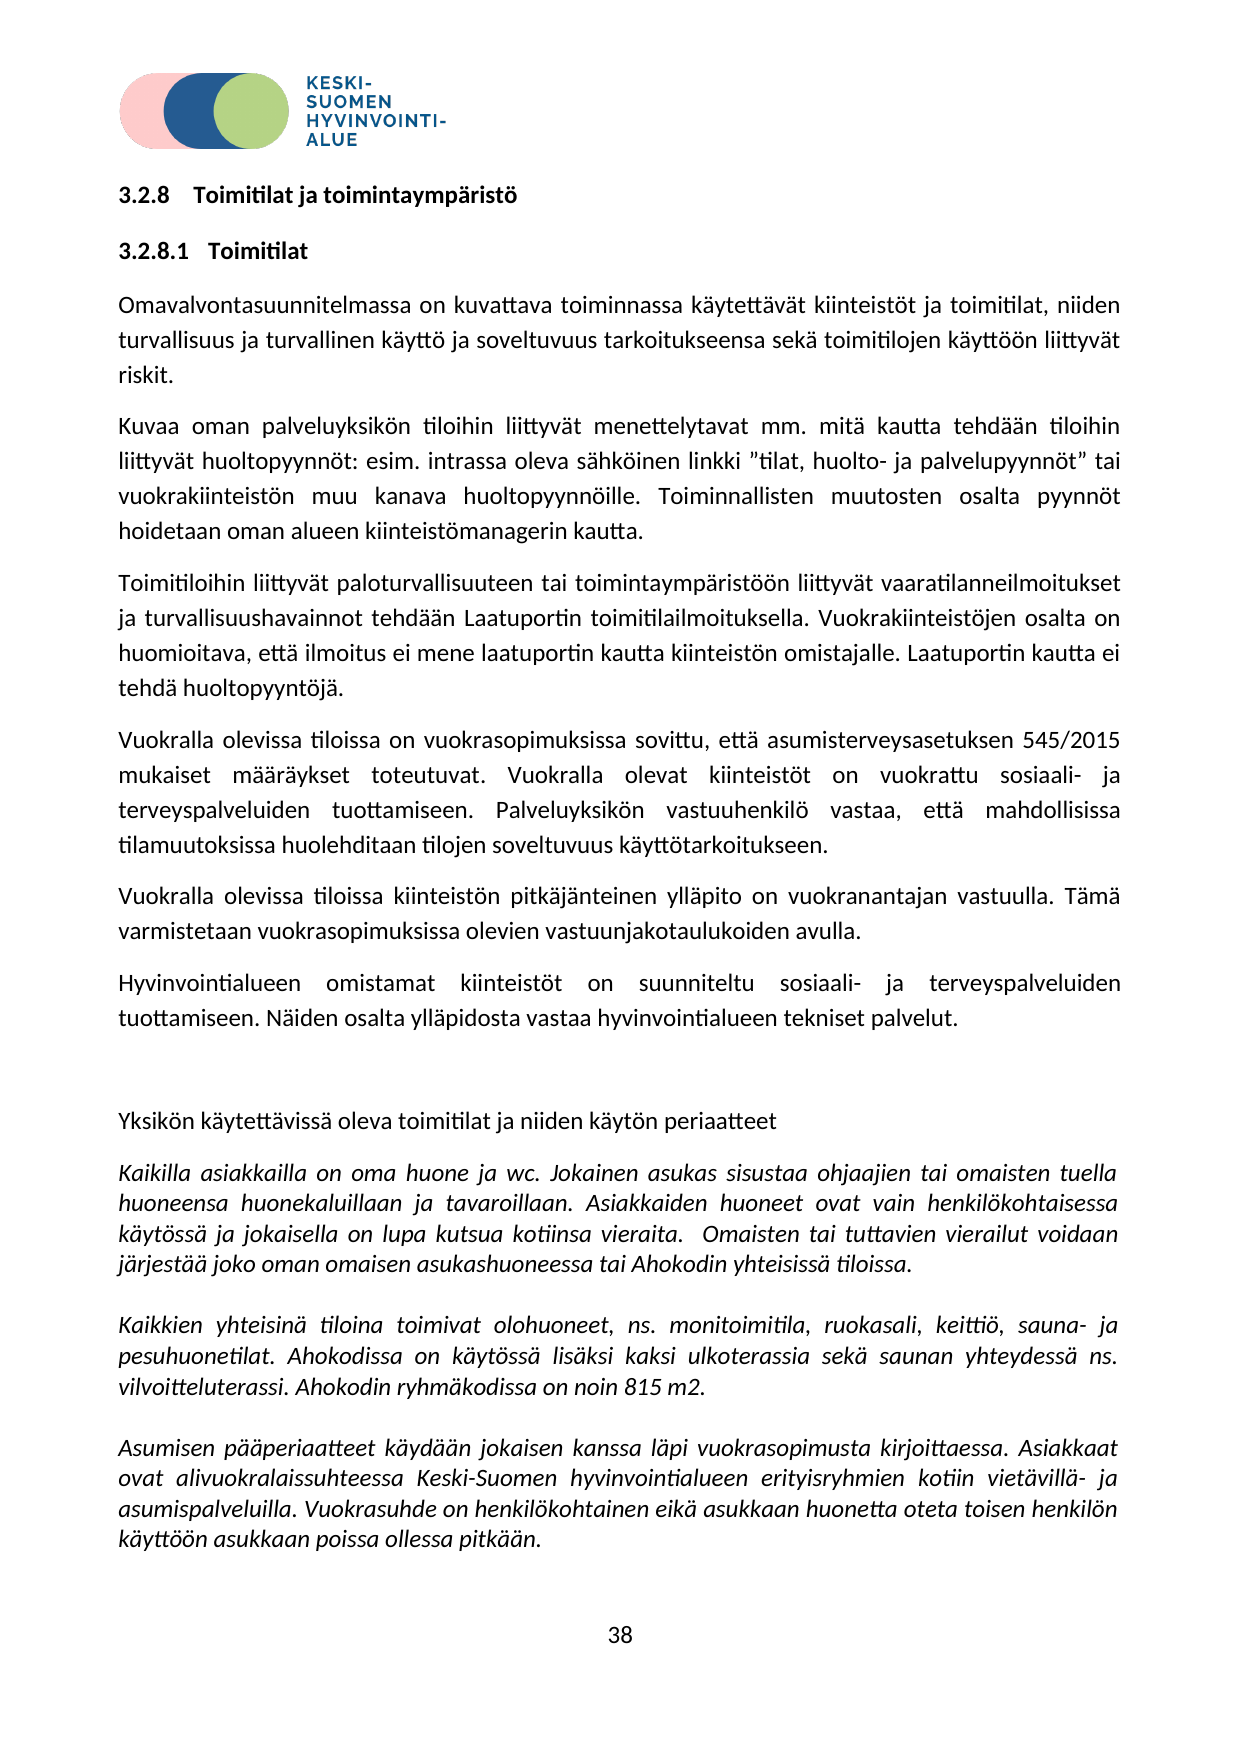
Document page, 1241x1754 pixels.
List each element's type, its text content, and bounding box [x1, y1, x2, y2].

text Yksikön käytettävissä oleva toimitilat ja niiden käytön periaatteet [118, 1105, 1122, 1136]
text Kaikkien yhteisinä tiloina toimivat olohuoneet, ns. monitoimitila, ruokasali, keittiö, sauna- ja pesuhuonetilat. Ahokodissa on käytössä lisäksi kaksi ulkoterassia sekä saunan yhteydessä ns. vilvoitteluterassi. Ahokodin ryhmäkodissa on noin 815 m2. [118, 1310, 1122, 1401]
text Omavalvontasuunnitelmassa on kuvattava toiminnassa käytettävät kiinteistöt ja toimitilat, niiden turvallisuus ja turvallinen käyttö ja soveltuvuus tarkoitukseensa sekä toimitilojen käyttöön liittyvät riskit. [118, 289, 1122, 389]
picture [118, 73, 447, 149]
text Kuvaa oman palveluyksikön tiloihin liittyvät menettelytavat mm. mitä kautta tehdään tiloihin liittyvät huoltopyynnöt: esim. intrassa oleva sähköinen linkki ”tilat, huolto- ja palvelupyynnöt” tai vuokrakiinteistön muu kanava huoltopyynnöille. Toiminnallisten muutosten osalta pyynnöt hoidetaan oman alueen kiinteistömanagerin kautta. [118, 410, 1122, 546]
subtitle Toimitilat [118, 235, 1122, 266]
subtitle Toimitilat ja toimintaympäristö [118, 179, 1122, 210]
text Toimitiloihin liittyvät paloturvallisuuteen tai toimintaympäristöön liittyvät vaaratilanneilmoitukset ja turvallisuushavainnot tehdään Laatuportin toimitilailmoituksella. Vuokrakiinteistöjen osalta on huomioitava, että ilmoitus ei mene laatuportin kautta kiinteistön omistajalle. Laatuportin kautta ei tehdä huoltopyyntöjä. [118, 567, 1122, 703]
text Vuokralla olevissa tiloissa on vuokrasopimuksissa sovittu, että asumisterveysasetuksen 545/2015 mukaiset määräykset toteutuvat. Vuokralla olevat kiinteistöt on vuokrattu sosiaali- ja terveyspalveluiden tuottamiseen. Palveluyksikön vastuuhenkilö vastaa, että mahdollisissa tilamuutoksissa huolehditaan tilojen soveltuvuus käyttötarkoitukseen. [118, 724, 1122, 859]
text Kaikilla asiakkailla on oma huone ja wc. Jokainen asukas sisustaa ohjaajien tai omaisten tuella huoneensa huonekaluillaan ja tavaroillaan. Asiakkaiden huoneet ovat vain henkilökohtaisessa käytössä ja jokaisella on lupa kutsua kotiinsa vieraita. Omaisten tai tuttavien vierailut voidaan järjestää joko oman omaisen asukashuoneessa tai Ahokodin yhteisissä tiloissa. [118, 1157, 1122, 1279]
text Hyvinvointialueen omistamat kiinteistöt on suunniteltu sosiaali- ja terveyspalveluiden tuottamiseen. Näiden osalta ylläpidosta vastaa hyvinvointialueen tekniset palvelut. [118, 967, 1122, 1033]
text Vuokralla olevissa tiloissa kiinteistön pitkäjänteinen ylläpito on vuokranantajan vastuulla. Tämä varmistetaan vuokrasopimuksissa olevien vastuunjakotaulukoiden avulla. [118, 880, 1122, 946]
text Asumisen pääperiaatteet käydään jokaisen kanssa läpi vuokrasopimusta kirjoittaessa. Asiakkaat ovat alivuokralaissuhteessa Keski-Suomen hyvinvointialueen erityisryhmien kotiin vietävillä- ja asumispalveluilla. Vuokrasuhde on henkilökohtainen eikä asukkaan huonetta oteta toisen henkilön käyttöön asukkaan poissa ollessa pitkään. [118, 1432, 1122, 1554]
